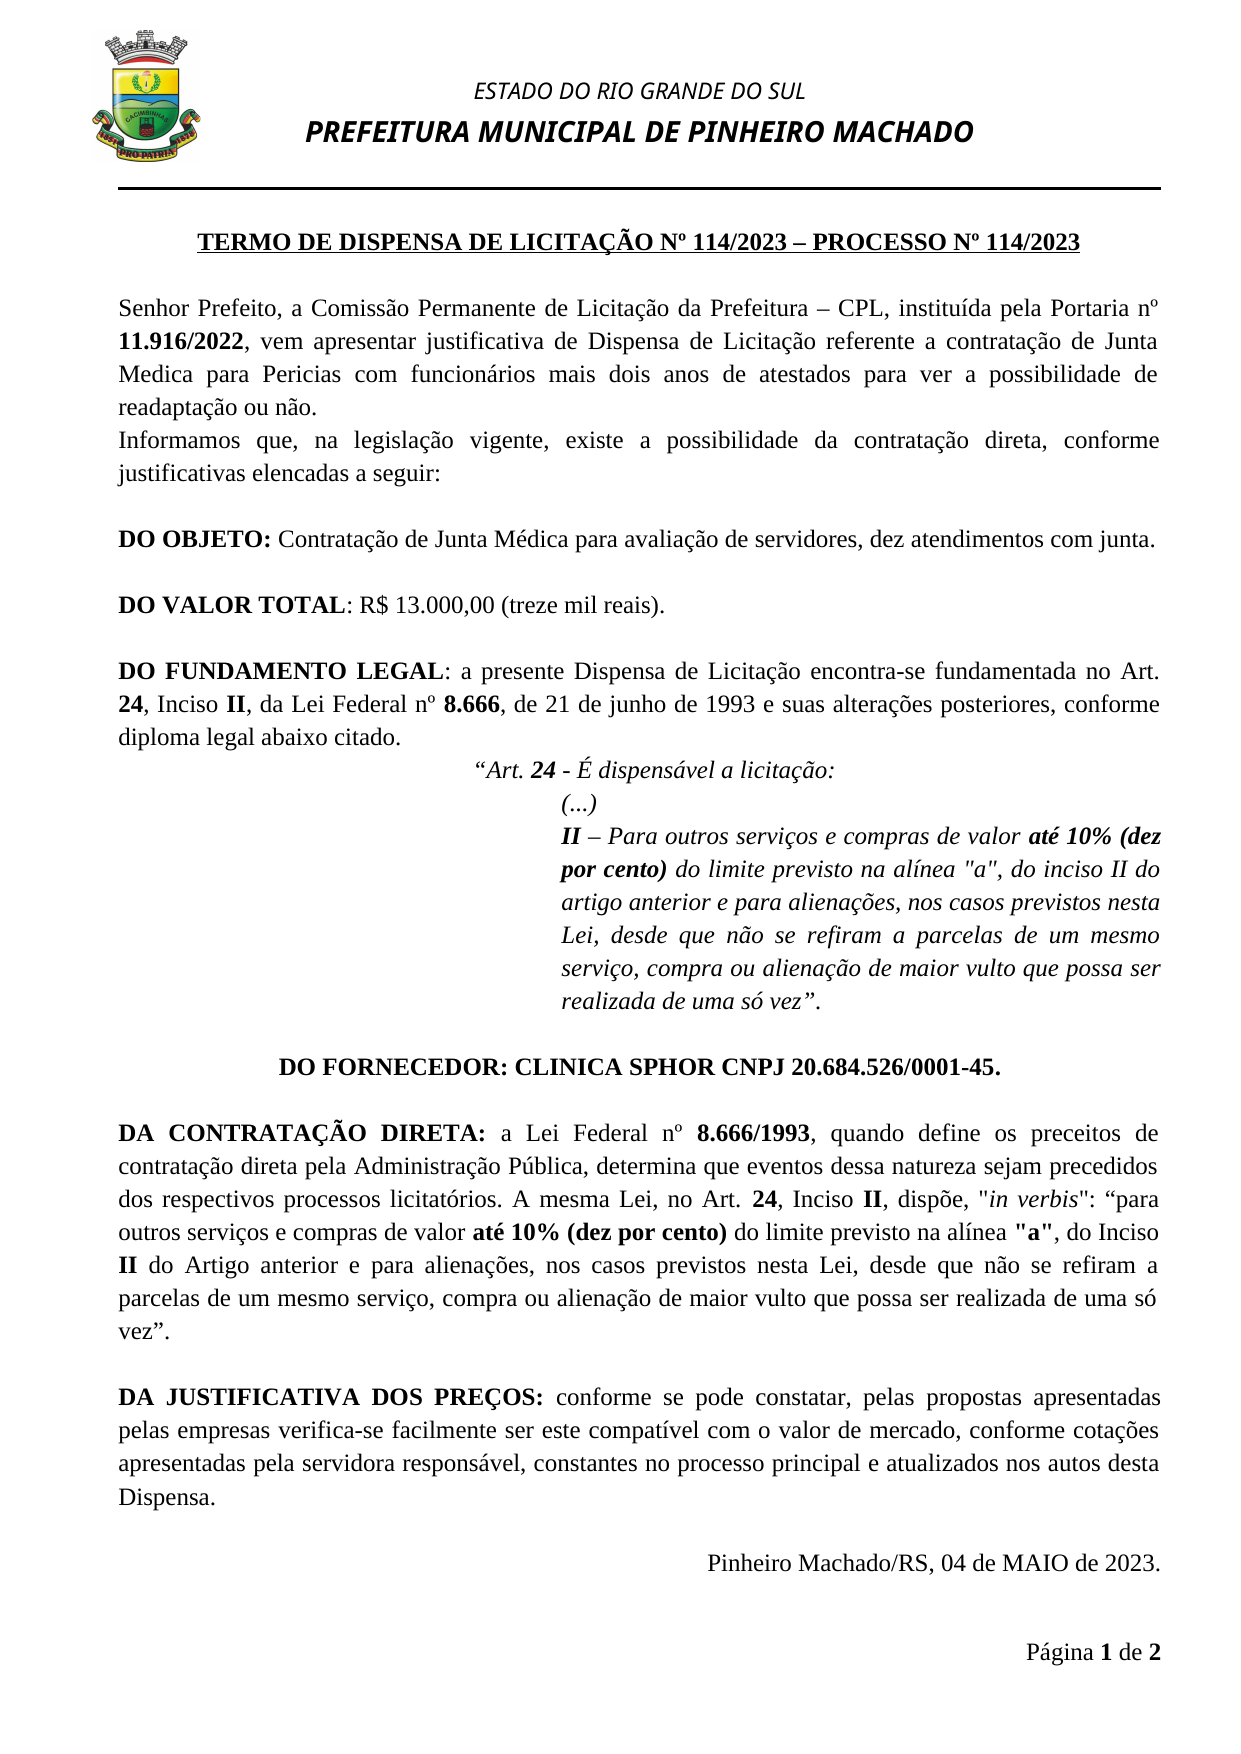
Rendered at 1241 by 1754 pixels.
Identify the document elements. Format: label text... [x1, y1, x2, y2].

text Senhor Prefeito, a Comissão Permanente de Licitação da Prefeitura – CPL, instituída pela Portaria nº 11.916/2022, vem apresentar justificativa de Dispensa de Licitação referente a contratação de Junta Medica para Pericias com funcionários mais dois anos de atestados para ver a possibilidade de readaptação ou não. [118, 293, 1159, 421]
text DO FUNDAMENTO LEGAL: a presente Dispensa de Licitação encontra-se fundamentada no Art. 24, Inciso II, da Lei Federal nº 8.666, de 21 de junho de 1993 e suas alterações posteriores, conforme diploma legal abaixo citado. [118, 656, 1161, 751]
text DO OBJETO: Contratação de Junta Médica para avaliação de servidores, dez atendimentos com junta. [118, 524, 1159, 553]
picture [92, 30, 201, 162]
text (...) [561, 788, 1161, 817]
text DO VALOR TOTAL: R$ 13.000,00 (treze mil reais). [118, 590, 1161, 619]
text DO FORNECEDOR: CLINICA SPHOR CNPJ 20.684.526/0001-45. [118, 1052, 1161, 1081]
text “Art. 24 - É dispensável a licitação: [472, 755, 1161, 784]
text DA CONTRATAÇÃO DIRETA: a Lei Federal nº 8.666/1993, quando define os preceitos de contratação direta pela Administração Pública, determina que eventos dessa natureza sejam precedidos dos respectivos processos licitatórios. A mesma Lei, no Art. 24, Inciso II, dispõe, "in verbis": “para outros serviços e compras de valor até 10% (dez por cento) do limite previsto na alínea "a", do Inciso II do Artigo anterior e para alienações, nos casos previstos nesta Lei, desde que não se refiram a parcelas de um mesmo serviço, compra ou alienação de maior vulto que possa ser realizada de uma só vez”. [118, 1118, 1159, 1345]
text TERMO DE DISPENSA DE LICITAÇÃo nº 114/2023 – PROCESSO Nº 114/2023 [118, 227, 1159, 256]
text Informamos que, na legislação vigente, existe a possibilidade da contratação direta, conforme justificativas elencadas a seguir: [118, 425, 1161, 487]
text DA JUSTIFICATIVA DOS PREÇOS: conforme se pode constatar, pelas propostas apresentadas pelas empresas verifica-se facilmente ser este compatível com o valor de mercado, conforme cotações apresentadas pela servidora responsável, constantes no processo principal e atualizados nos autos desta Dispensa. [118, 1382, 1161, 1510]
text II – Para outros serviços e compras de valor até 10% (dez por cento) do limite previsto na alínea "a", do inciso II do artigo anterior e para alienações, nos casos previstos nesta Lei, desde que não se refiram a parcelas de um mesmo serviço, compra ou alienação de maior vulto que possa ser realizada de uma só vez”. [561, 821, 1161, 1015]
text Pinheiro Machado/RS, 04 de MAIO de 2023. [118, 1548, 1161, 1576]
